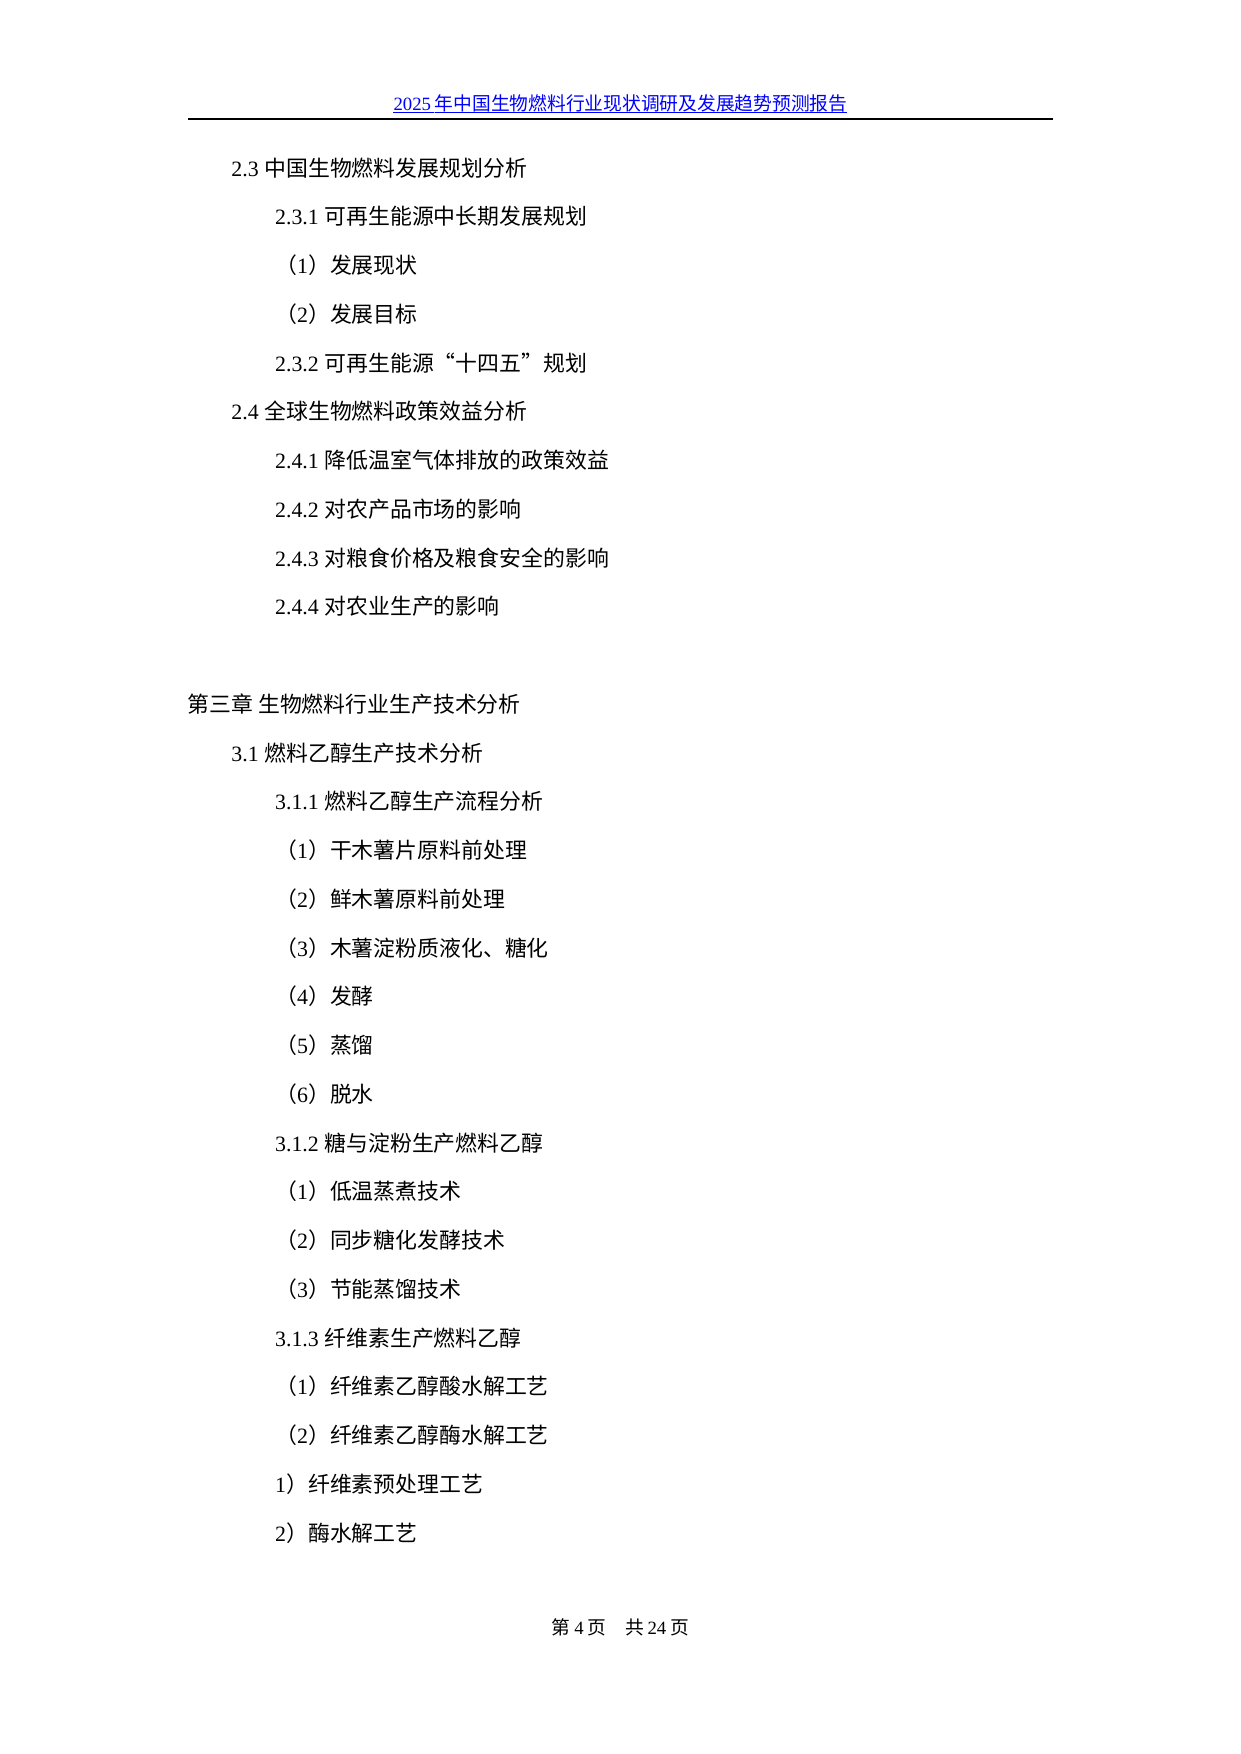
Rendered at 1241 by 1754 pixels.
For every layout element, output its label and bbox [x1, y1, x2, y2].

text [187, 150, 1053, 1548]
